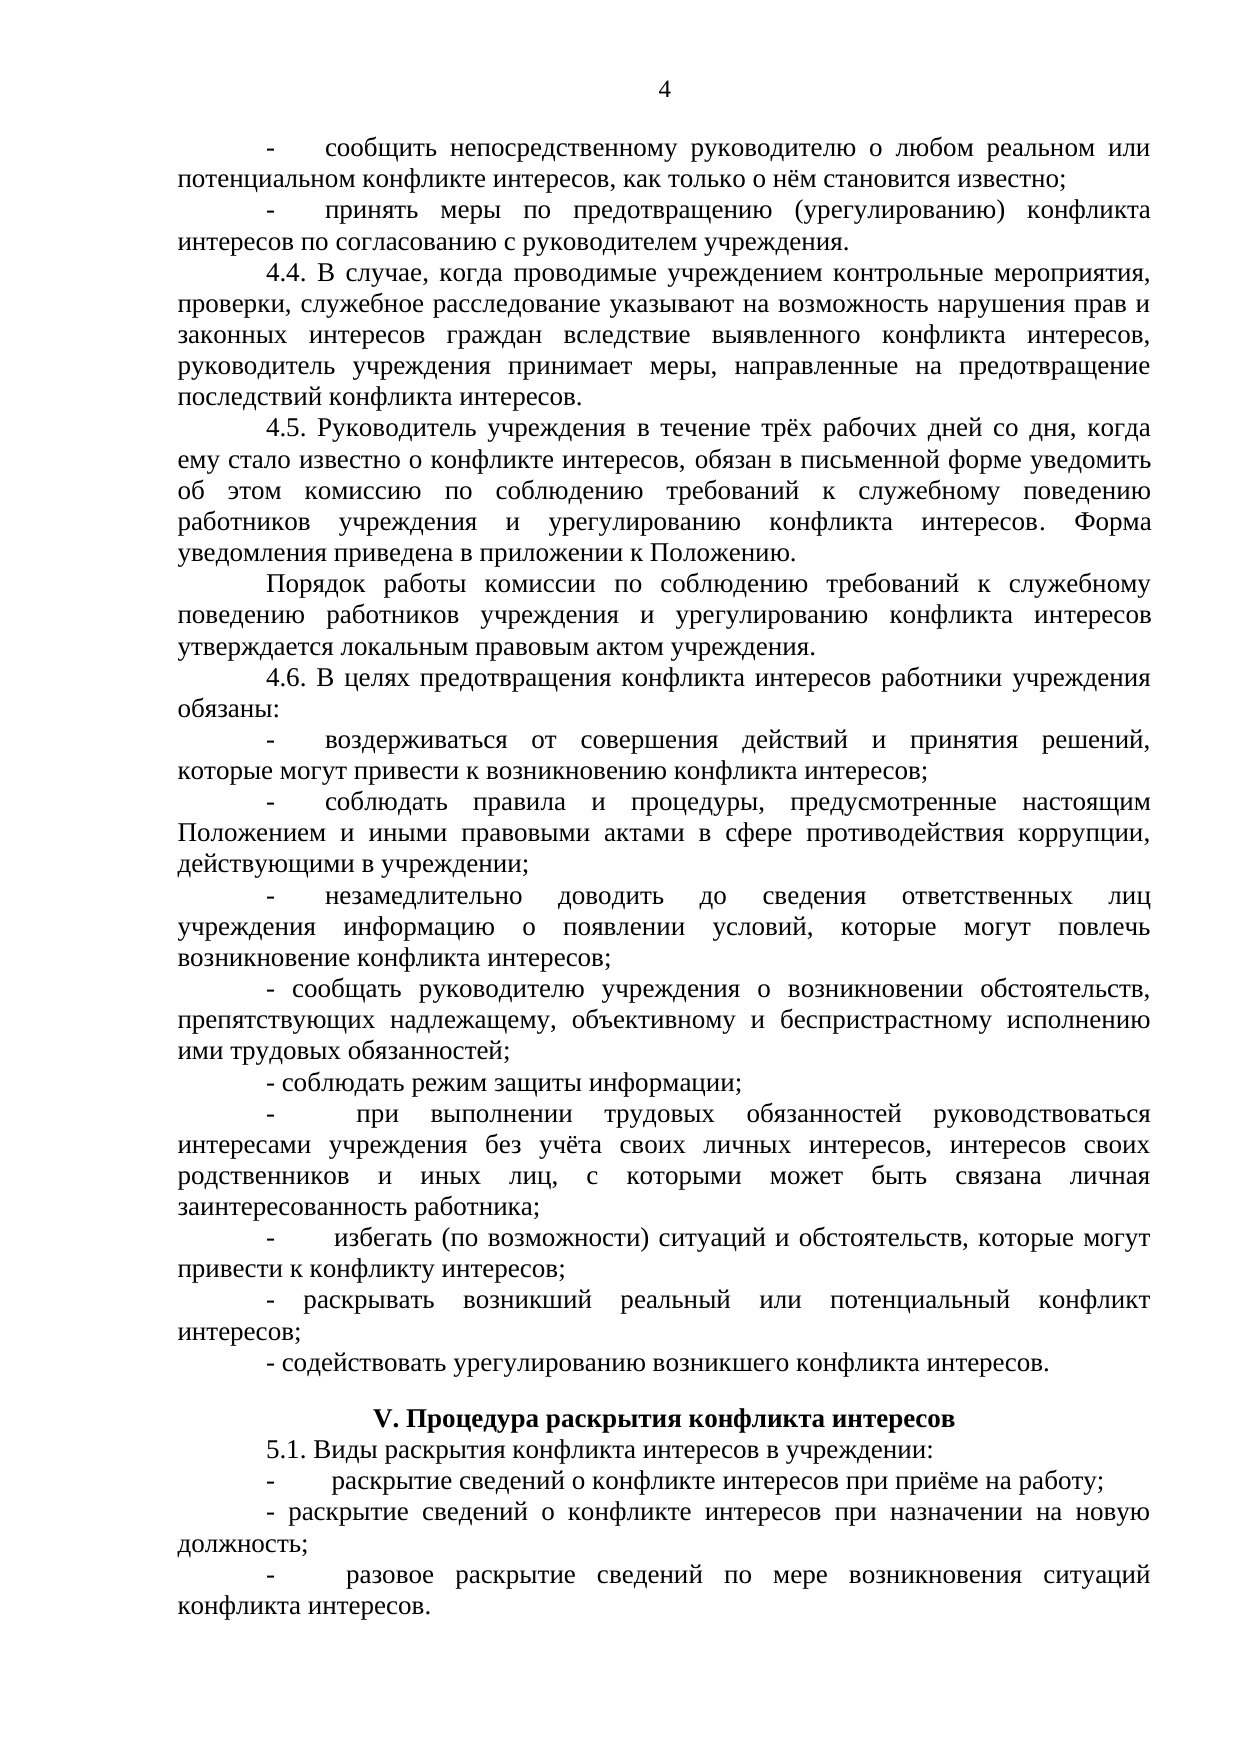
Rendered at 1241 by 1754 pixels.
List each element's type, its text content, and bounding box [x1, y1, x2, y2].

text 4.6. В целях предотвращения конфликта интересов работники учреждения обязаны: [177, 661, 1152, 723]
list принять меры по предотвращению (урегулированию) конфликта интересов по согласованию с руководителем учреждения. [177, 193, 1152, 256]
list соблюдать правила и процедуры, предусмотренные настоящим Положением и иными правовыми актами в сфере противодействия коррупции, действующими в учреждении; [177, 785, 1152, 879]
list разовое раскрытие сведений по мере возникновения ситуаций конфликта интересов. [177, 1558, 1152, 1620]
text 5.1. Виды раскрытия конфликта интересов в учреждении: [177, 1433, 1152, 1464]
text Порядок работы комиссии по соблюдению требований к служебному поведению работников учреждения и урегулированию конфликта интересов утверждается локальным правовым актом учреждения. [177, 567, 1152, 661]
list сообщить непосредственному руководителю о любом реальном или потенциальном конфликте интересов, как только о нём становится известно; [177, 131, 1152, 193]
text - раскрывать возникший реальный или потенциальный конфликт интересов; [177, 1284, 1152, 1346]
text - соблюдать режим защиты информации; [177, 1066, 1152, 1097]
list незамедлительно доводить до сведения ответственных лиц учреждения информацию о появлении условий, которые могут повлечь возникновение конфликта интересов; [177, 879, 1152, 972]
text - сообщать руководителю учреждения о возникновении обстоятельств, препятствующих надлежащему, объективному и беспристрастному исполнению ими трудовых обязанностей; [177, 972, 1152, 1066]
text V. Процедура раскрытия конфликта интересов [177, 1402, 1152, 1433]
text - раскрытие сведений о конфликте интересов при назначении на новую должность; [177, 1496, 1152, 1558]
list избегать (по возможности) ситуаций и обстоятельств, которые могут привести к конфликту интересов; [177, 1221, 1152, 1284]
text - содействовать урегулированию возникшего конфликта интересов. [177, 1346, 1152, 1377]
text 4.5. Руководитель учреждения в течение трёх рабочих дней со дня, когда ему стало известно о конфликте интересов, обязан в письменной форме уведомить об этом комиссию по соблюдению требований к служебному поведению работников учреждения и урегулированию конфликта интересов. Форма уведомления приведена в приложении к Положению. [177, 412, 1152, 567]
list при выполнении трудовых обязанностей руководствоваться интересами учреждения без учёта своих личных интересов, интересов своих родственников и иных лиц, с которыми может быть связана личная заинтересованность работника; [177, 1097, 1152, 1221]
list воздерживаться от совершения действий и принятия решений, которые могут привести к возникновению конфликта интересов; [177, 723, 1152, 785]
list раскрытие сведений о конфликте интересов при приёме на работу; [177, 1464, 1152, 1496]
text 4.4. В случае, когда проводимые учреждением контрольные мероприятия, проверки, служебное расследование указывают на возможность нарушения прав и законных интересов граждан вследствие выявленного конфликта интересов, руководитель учреждения принимает меры, направленные на предотвращение последствий конфликта интересов. [177, 256, 1152, 412]
